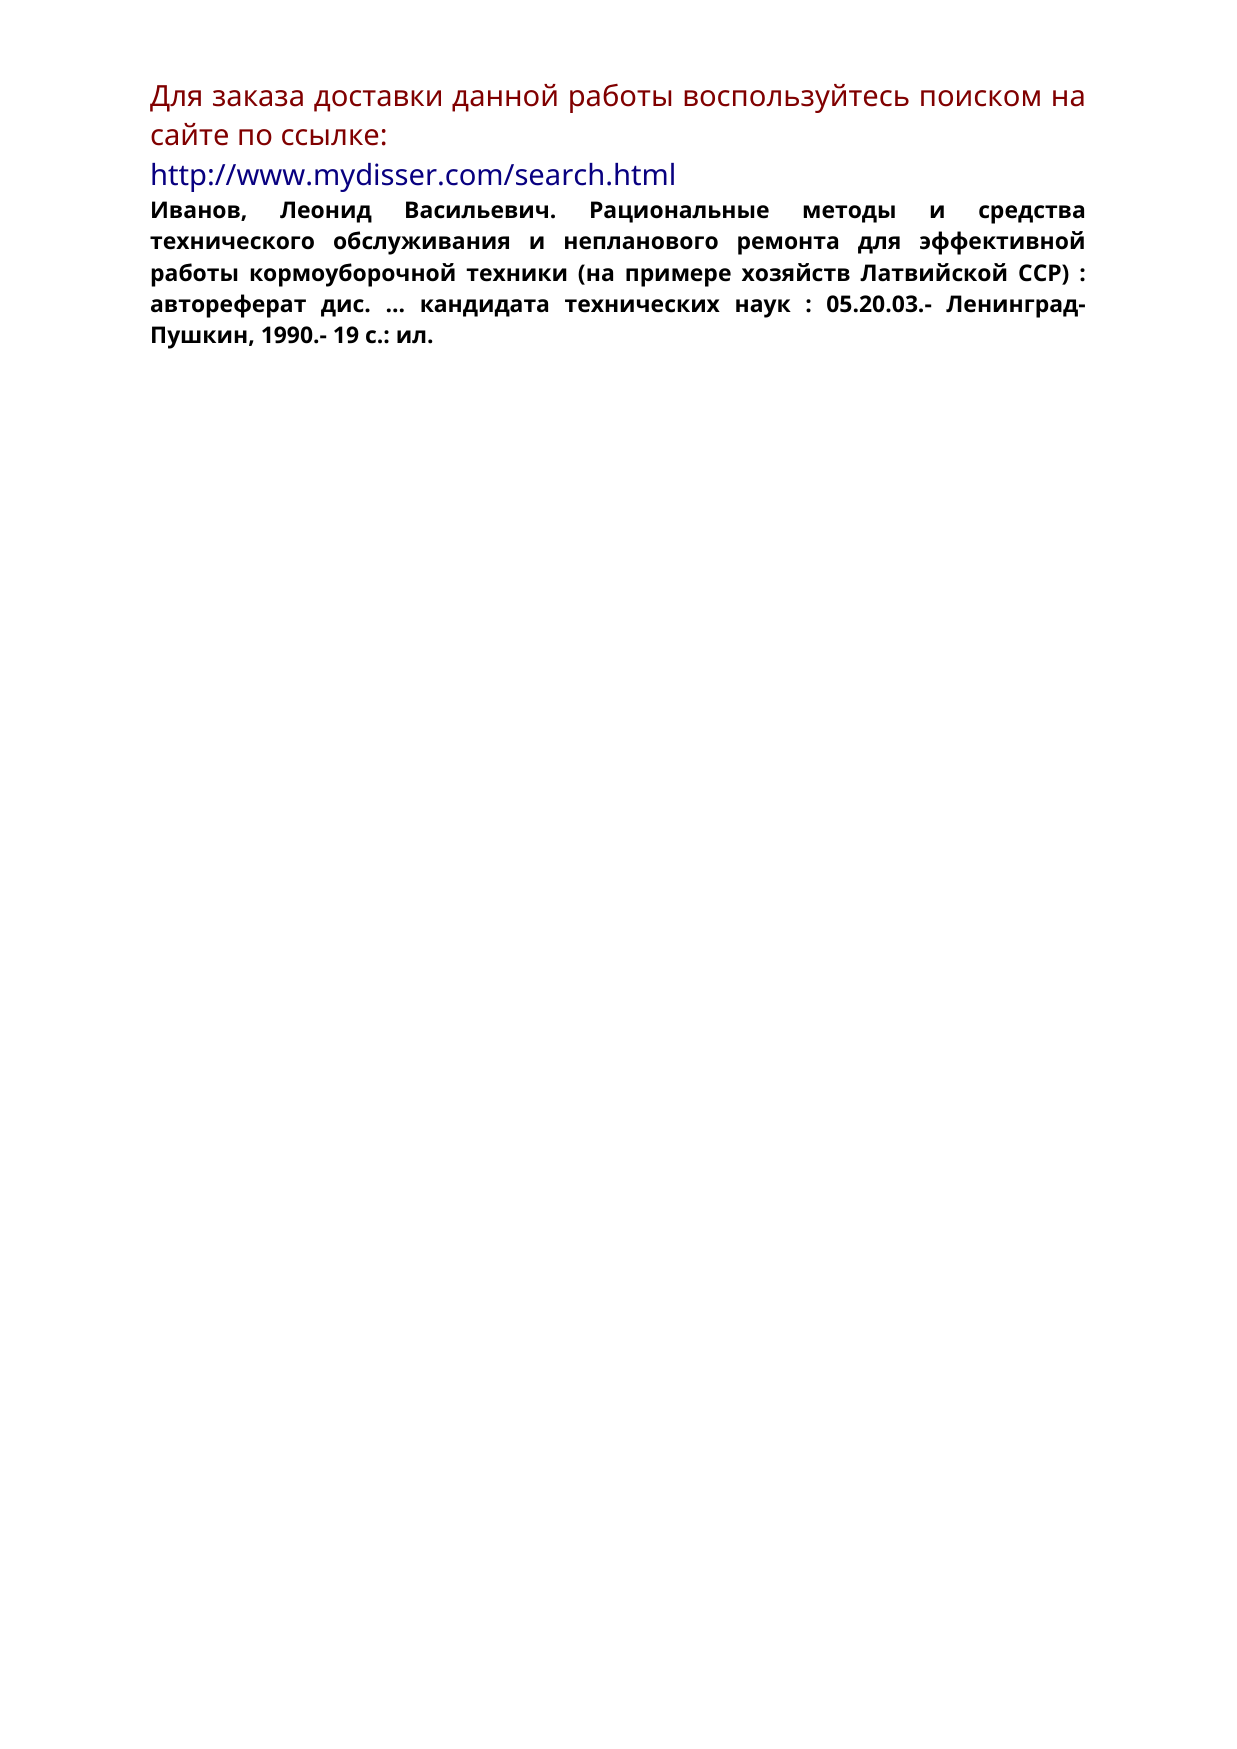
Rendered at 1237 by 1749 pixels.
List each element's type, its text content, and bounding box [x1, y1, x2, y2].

text Иванов, Леонид Васильевич. Рациональные методы и средства технического обслуживания и непланового ремонта для эффективной работы кормоуборочной техники (на примере хозяйств Латвийской ССР) : автореферат дис. ... кандидата технических наук : 05.20.03.- Ленинград-Пушкин, 1990.- 19 с.: ил. [150, 194, 1086, 350]
